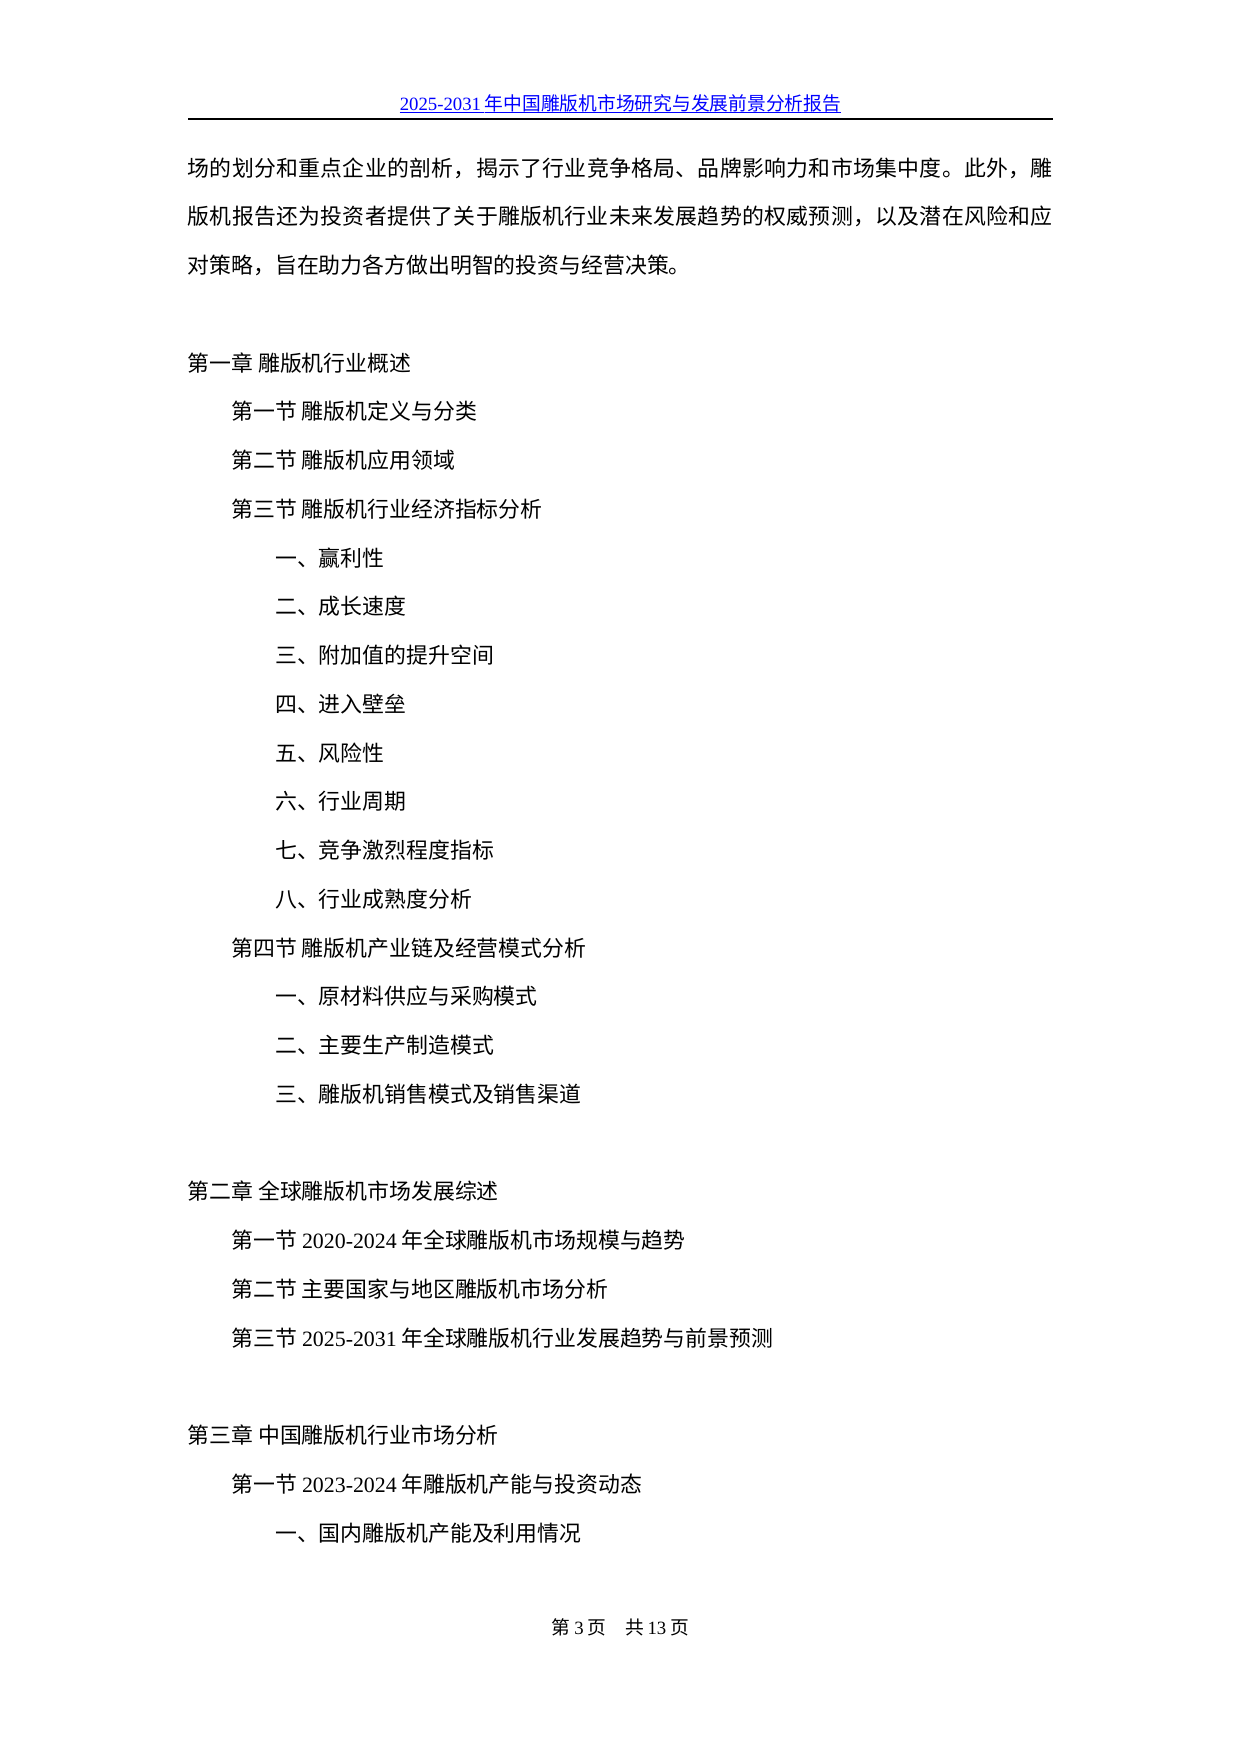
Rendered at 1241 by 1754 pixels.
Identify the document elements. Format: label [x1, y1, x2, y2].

text [187, 150, 1053, 1548]
